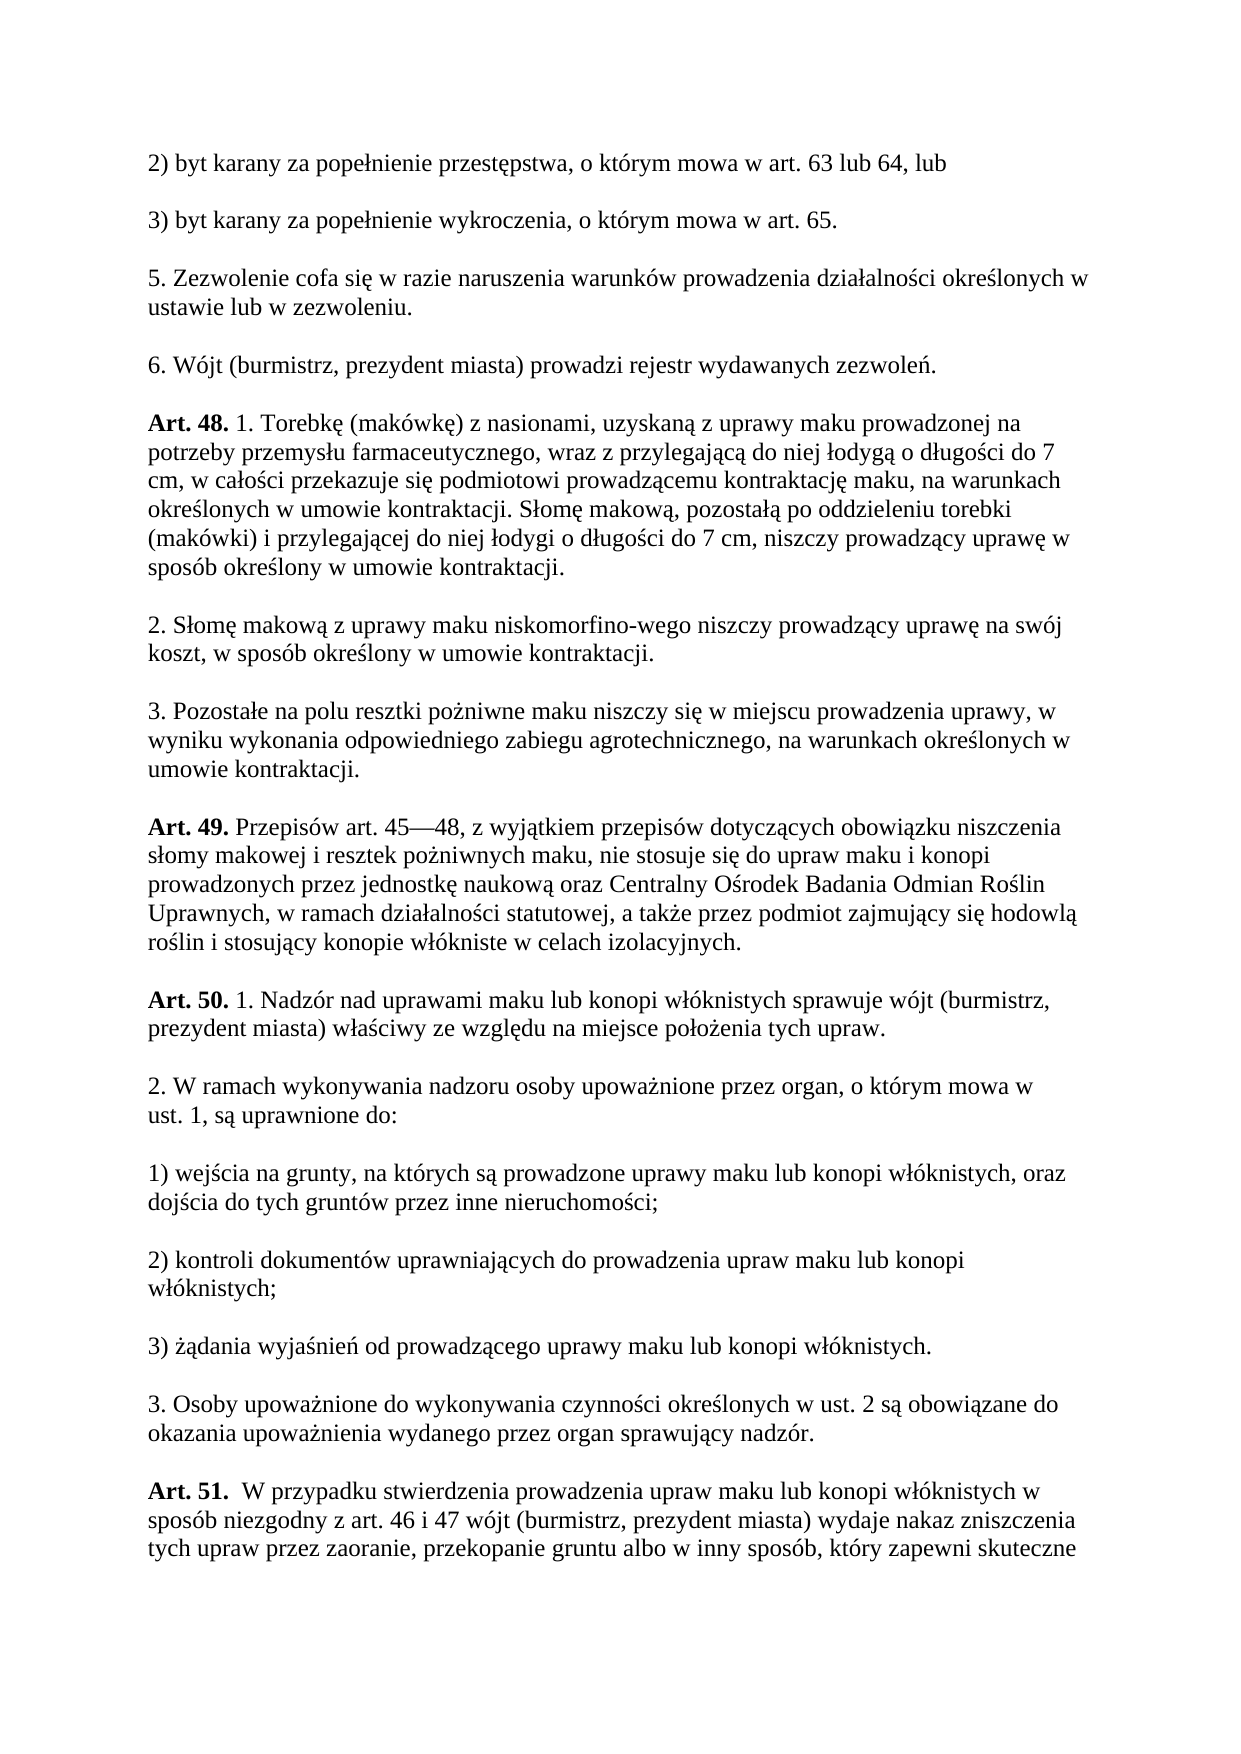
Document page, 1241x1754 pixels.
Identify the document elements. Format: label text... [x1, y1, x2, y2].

text 1) wejścia na grunty, na których są prowadzone uprawy maku lub konopi włóknistych, oraz dojścia do tych gruntów przez inne nieruchomości; [148, 1158, 1093, 1216]
text 2. W ramach wykonywania nadzoru osoby upoważnione przez organ, o którym mowa w ust. 1, są uprawnione do: [148, 1071, 1093, 1129]
text Art. 50. 1. Nadzór nad uprawami maku lub konopi włóknistych sprawuje wójt (burmistrz, prezydent miasta) właściwy ze względu na miejsce położenia tych upraw. [148, 985, 1093, 1042]
text 3) żądania wyjaśnień od prowadzącego uprawy maku lub konopi włóknistych. [148, 1331, 1093, 1360]
text 6. Wójt (burmistrz, prezydent miasta) prowadzi rejestr wydawanych zezwoleń. [148, 350, 1093, 379]
text Art. 49. Przepisów art. 45—48, z wyjątkiem przepisów dotyczących obowiązku niszczenia słomy makowej i resztek pożniwnych maku, nie stosuje się do upraw maku i konopi prowadzonych przez jednostkę naukową oraz Centralny Ośrodek Badania Odmian Roślin Uprawnych, w ramach działalności statutowej, a także przez podmiot zajmujący się hodowlą roślin i stosujący konopie włókniste w celach izolacyjnych. [148, 812, 1093, 956]
text 3. Pozostałe na polu resztki pożniwne maku niszczy się w miejscu prowadzenia uprawy, w wyniku wykonania odpowiedniego zabiegu agrotechnicznego, na warunkach określonych w umowie kontraktacji. [148, 696, 1093, 783]
text 3) byt karany za popełnienie wykroczenia, o którym mowa w art. 65. [148, 206, 1093, 234]
text 2. Słomę makową z uprawy maku niskomorfino-wego niszczy prowadzący uprawę na swój koszt, w sposób określony w umowie kontraktacji. [148, 610, 1093, 667]
text 2) kontroli dokumentów uprawniających do prowadzenia upraw maku lub konopi włóknistych; [148, 1245, 1093, 1302]
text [148, 1476, 1093, 1562]
text 3. Osoby upoważnione do wykonywania czynności określonych w ust. 2 są obowiązane do okazania upoważnienia wydanego przez organ sprawujący nadzór. [148, 1389, 1093, 1447]
text 5. Zezwolenie cofa się w razie naruszenia warunków prowadzenia działalności określonych w ustawie lub w zezwoleniu. [148, 263, 1093, 321]
text Art. 48. 1. Torebkę (makówkę) z nasionami, uzyskaną z uprawy maku prowadzonej na potrzeby przemysłu farmaceutycznego, wraz z przylegającą do niej łodygą o długości do 7 cm, w całości przekazuje się podmiotowi prowadzącemu kontraktację maku, na warunkach określonych w umowie kontraktacji. Słomę makową, pozostałą po oddzieleniu torebki (makówki) i przylegającej do niej łodygi o długości do 7 cm, niszczy prowadzący uprawę w sposób określony w umowie kontraktacji. [148, 408, 1093, 581]
text 2) byt karany za popełnienie przestępstwa, o którym mowa w art. 63 lub 64, lub [148, 148, 1093, 176]
